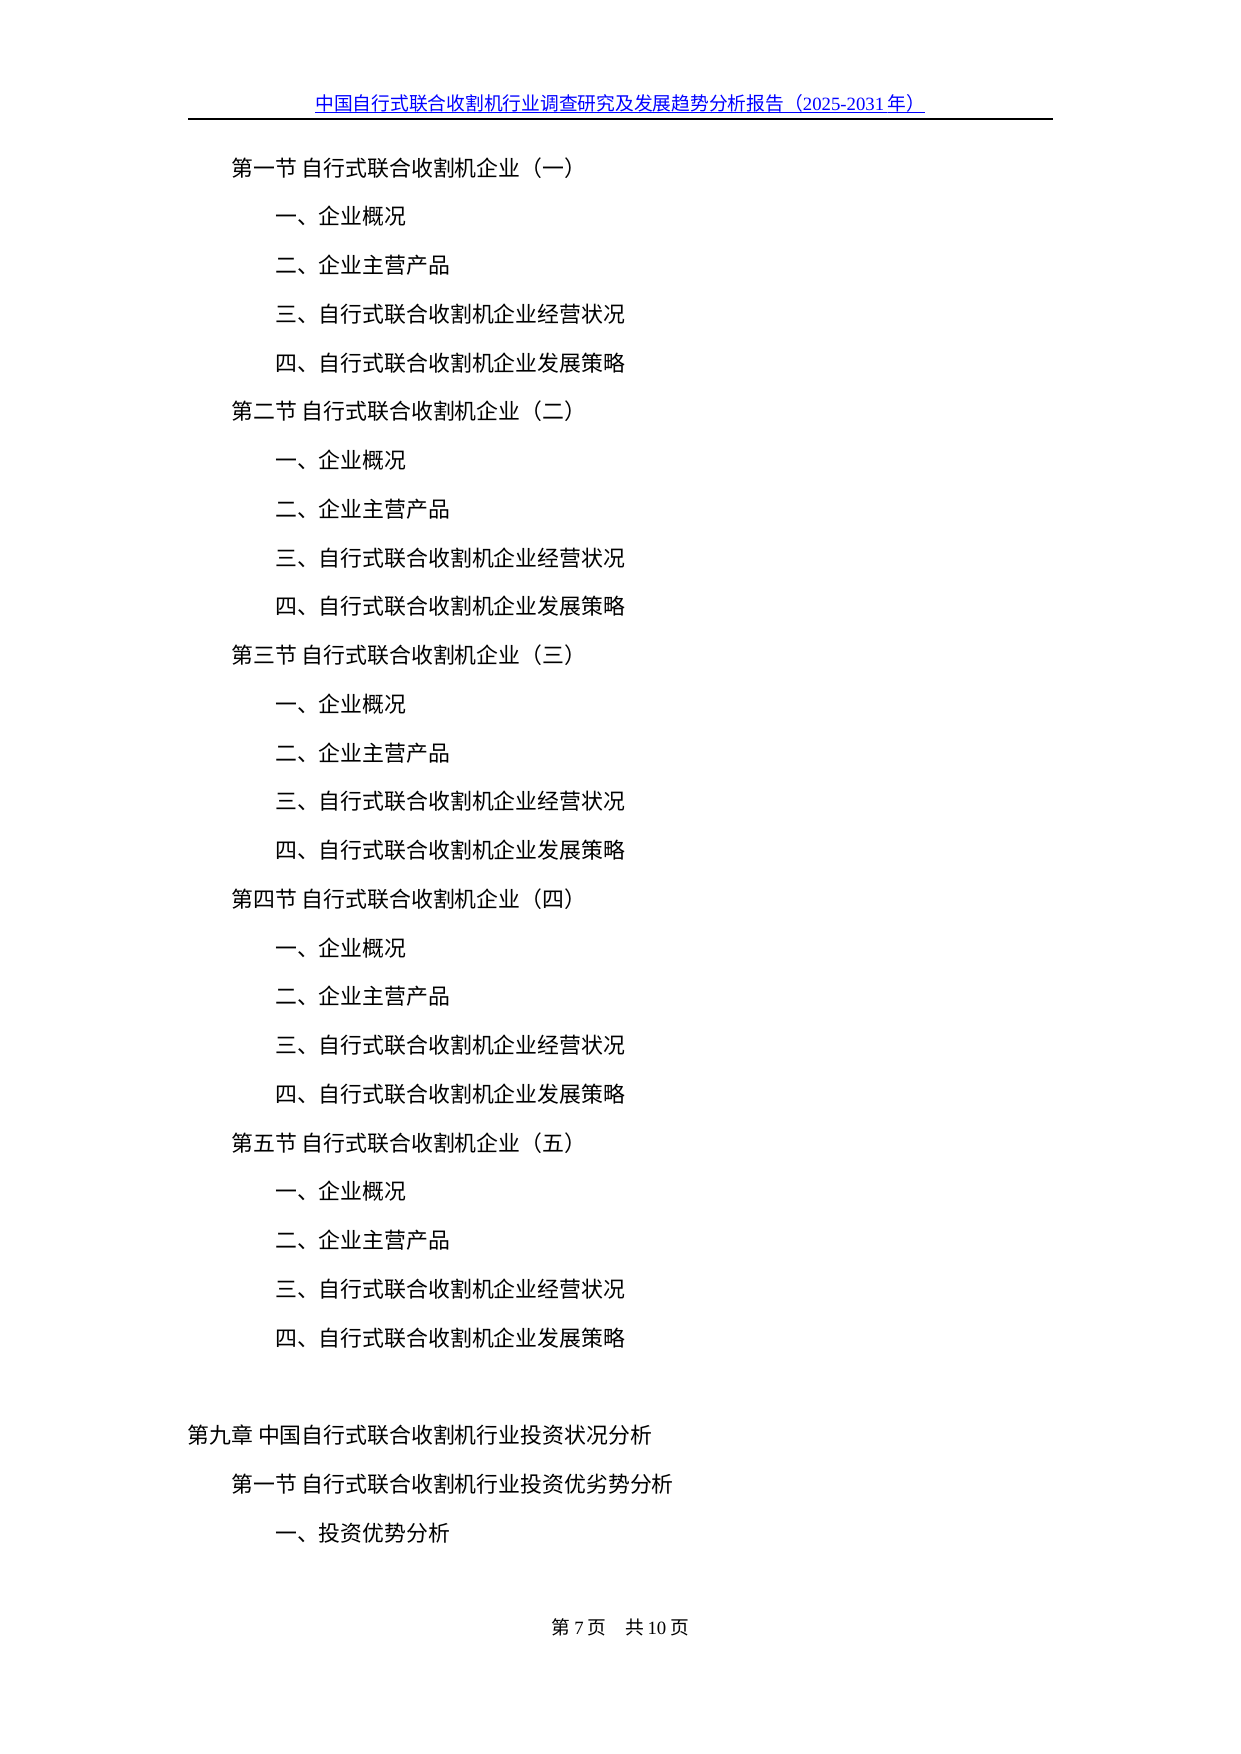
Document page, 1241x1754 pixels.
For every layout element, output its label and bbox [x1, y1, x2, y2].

text [187, 150, 1053, 1548]
